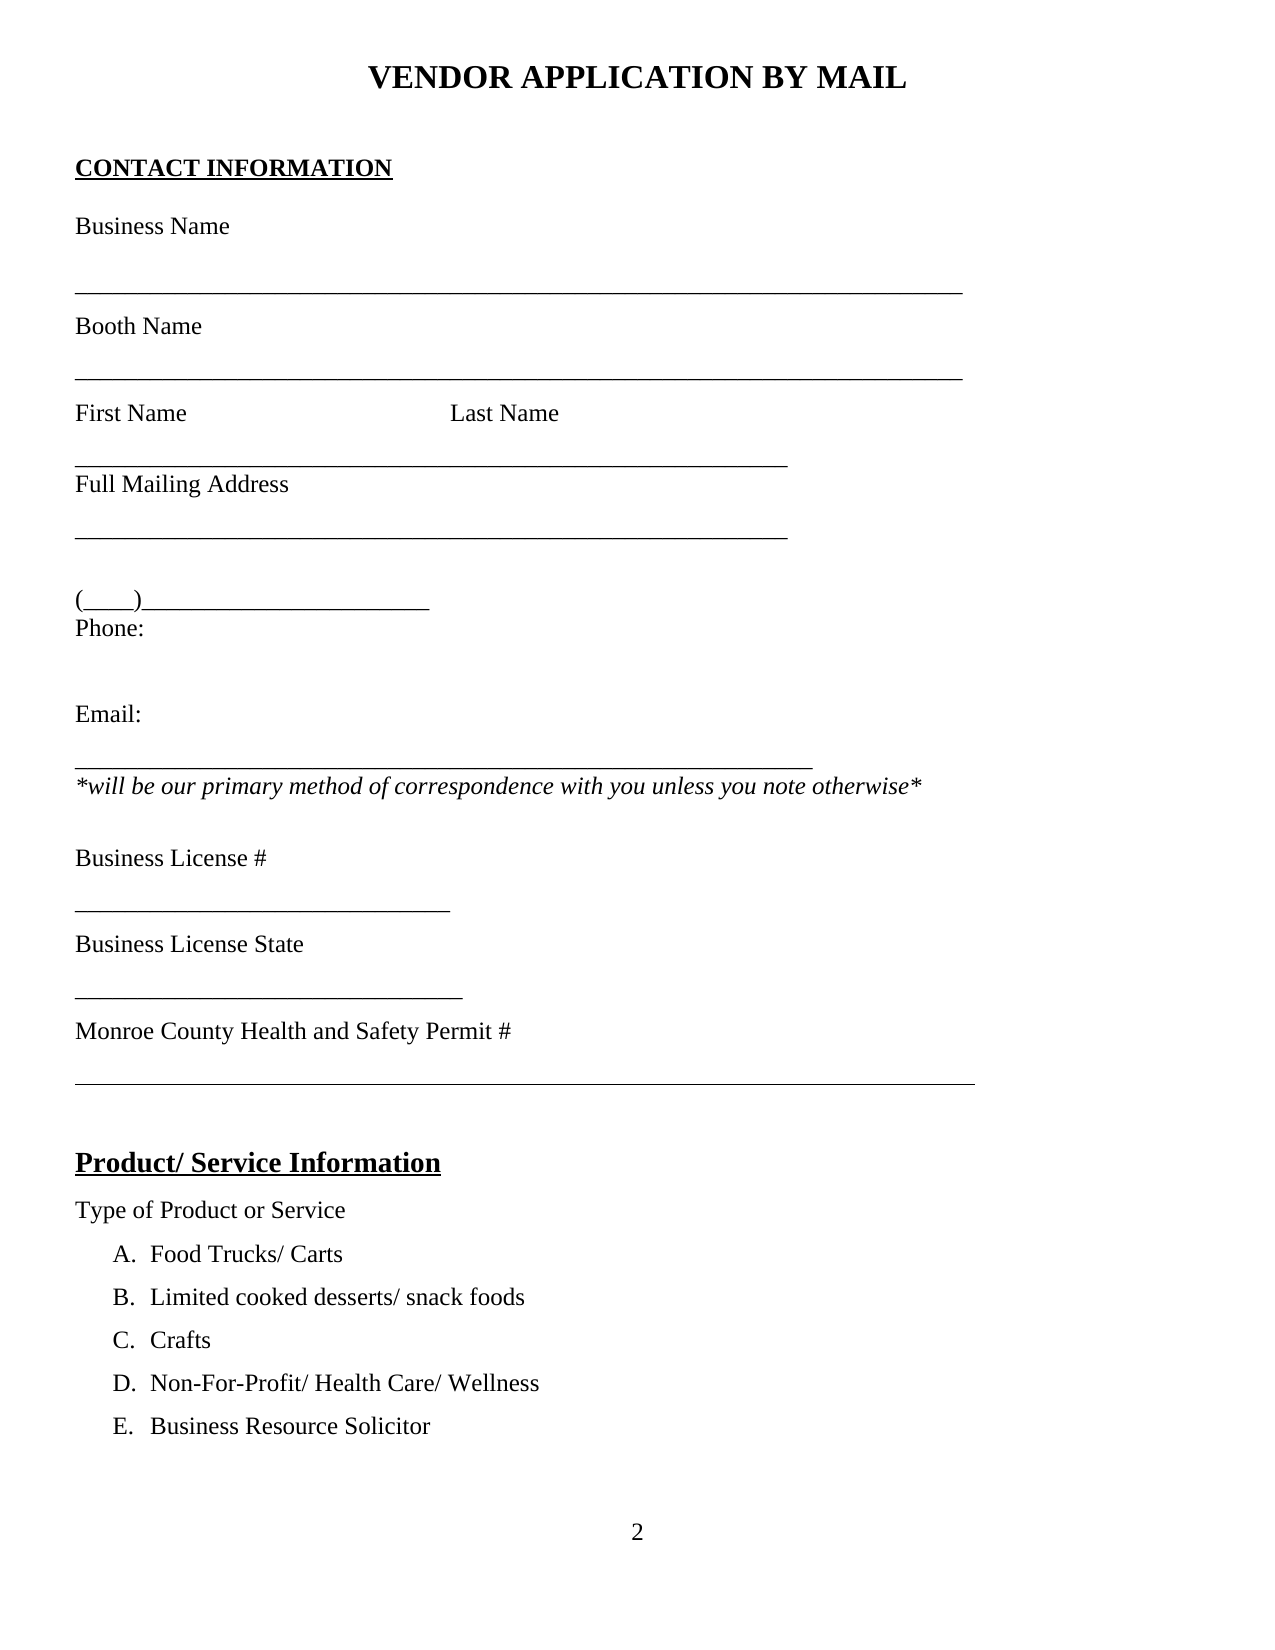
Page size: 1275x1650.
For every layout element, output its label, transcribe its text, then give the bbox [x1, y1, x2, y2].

text Type of Product or Service [75, 1196, 1200, 1224]
text _________________________________________________________ [75, 441, 1200, 469]
text VENDOR APPLICATION BY MAIL [75, 57, 1200, 96]
text Business Name [75, 211, 1200, 239]
text ___________________________________________________________ [75, 743, 1200, 771]
text (____)_______________________ [75, 584, 1200, 613]
text ______________________________ [75, 886, 1200, 915]
text Business License # [75, 843, 1200, 872]
text Full Mailing Address [75, 469, 1200, 498]
text _______________________________________________________________________ [75, 268, 1200, 297]
text _______________________________ [75, 973, 1200, 1001]
text Booth Name [75, 311, 1200, 340]
text Phone: [75, 613, 1200, 642]
list Crafts [112, 1325, 1200, 1354]
list Non-For-Profit/ Health Care/ Wellness [112, 1368, 1200, 1397]
text Monroe County Health and Safety Permit # [75, 1016, 1200, 1044]
text _________________________________________________________ [75, 513, 1200, 541]
text Product/ Service Information [75, 1145, 1200, 1179]
text _______________________________________________________________________ [75, 354, 1200, 383]
list Business Resource Solicitor [112, 1411, 1200, 1440]
text Business License State [75, 929, 1200, 958]
text CONTACT INFORMATION [75, 153, 1200, 182]
list Food Trucks/ Carts [112, 1239, 1200, 1267]
text Email: [75, 699, 1200, 728]
list Limited cooked desserts/ snack foods [112, 1282, 1200, 1311]
text First Name Last Name [75, 398, 1200, 426]
text *will be our primary method of correspondence with you unless you note otherwise* [75, 771, 1200, 800]
